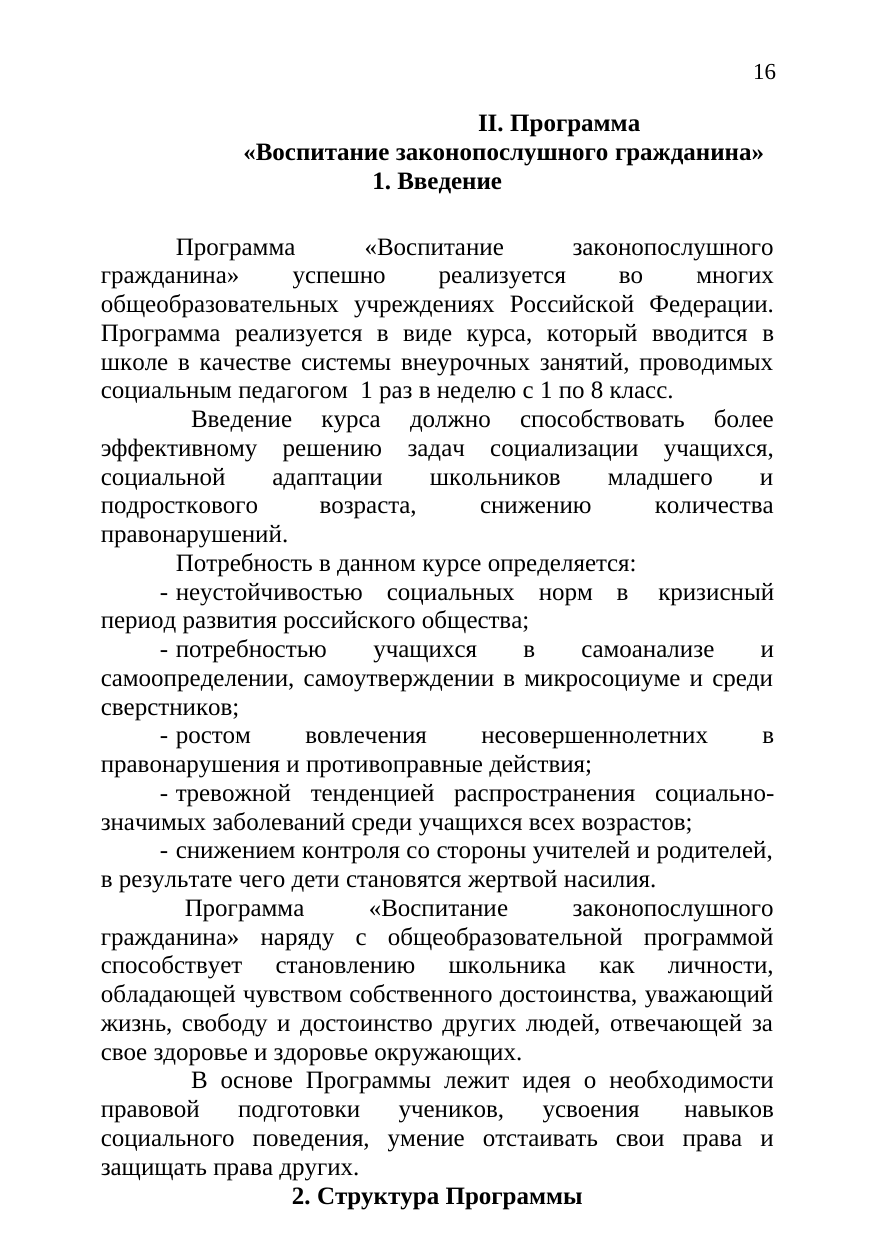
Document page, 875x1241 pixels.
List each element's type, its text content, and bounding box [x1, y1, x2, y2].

subtitle Структура Программы [292, 1181, 830, 1210]
text Программа «Воспитание законопослушного гражданина» наряду с общеобразовательной программой способствует становлению школьника как личности, обладающей чувством собственного достоинства, уважающий жизнь, свободу и достоинство других людей, отвечающей за свое здоровье и здоровье окружающих. [101, 893, 774, 1066]
list Программа [288, 108, 830, 137]
text Программа «Воспитание законопослушного гражданина» успешно реализуется во многих общеобразовательных учреждениях Российской Федерации. Программа реализуется в виде курса, который вводится в школе в качестве системы внеурочных занятий, проводимых социальным педагогом 1 раз в неделю с 1 по 8 класс. [101, 232, 774, 404]
list неустойчивостью социальных норм в кризисный период развития российского общества; [101, 577, 774, 634]
text В основе Программы лежит идея о необходимости правовой подготовки учеников, усвоения навыков социального поведения, умение отстаивать свои права и защищать права других. [101, 1066, 774, 1181]
text Введение курса должно способствовать более эффективному решению задач социализации учащихся, социальной адаптации школьников младшего и подросткового возраста, снижению количества правонарушений. [101, 404, 774, 548]
text Потребность в данном курсе определяется: [176, 548, 830, 577]
list снижением контроля со стороны учителей и родителей, в результате чего дети становятся жертвой насилия. [101, 836, 773, 893]
list ростом вовлечения несовершеннолетних в правонарушения и противоправные действия; [101, 720, 774, 778]
list потребностью учащихся в самоанализе и самоопределении, самоутверждении в микросоциуме и среди сверстников; [101, 634, 774, 720]
list Введение [372, 166, 830, 194]
subtitle «Воспитание законопослушного гражданина» [177, 137, 830, 166]
list тревожной тенденцией распространения социально- значимых заболеваний среди учащихся всех возрастов; [101, 778, 774, 836]
